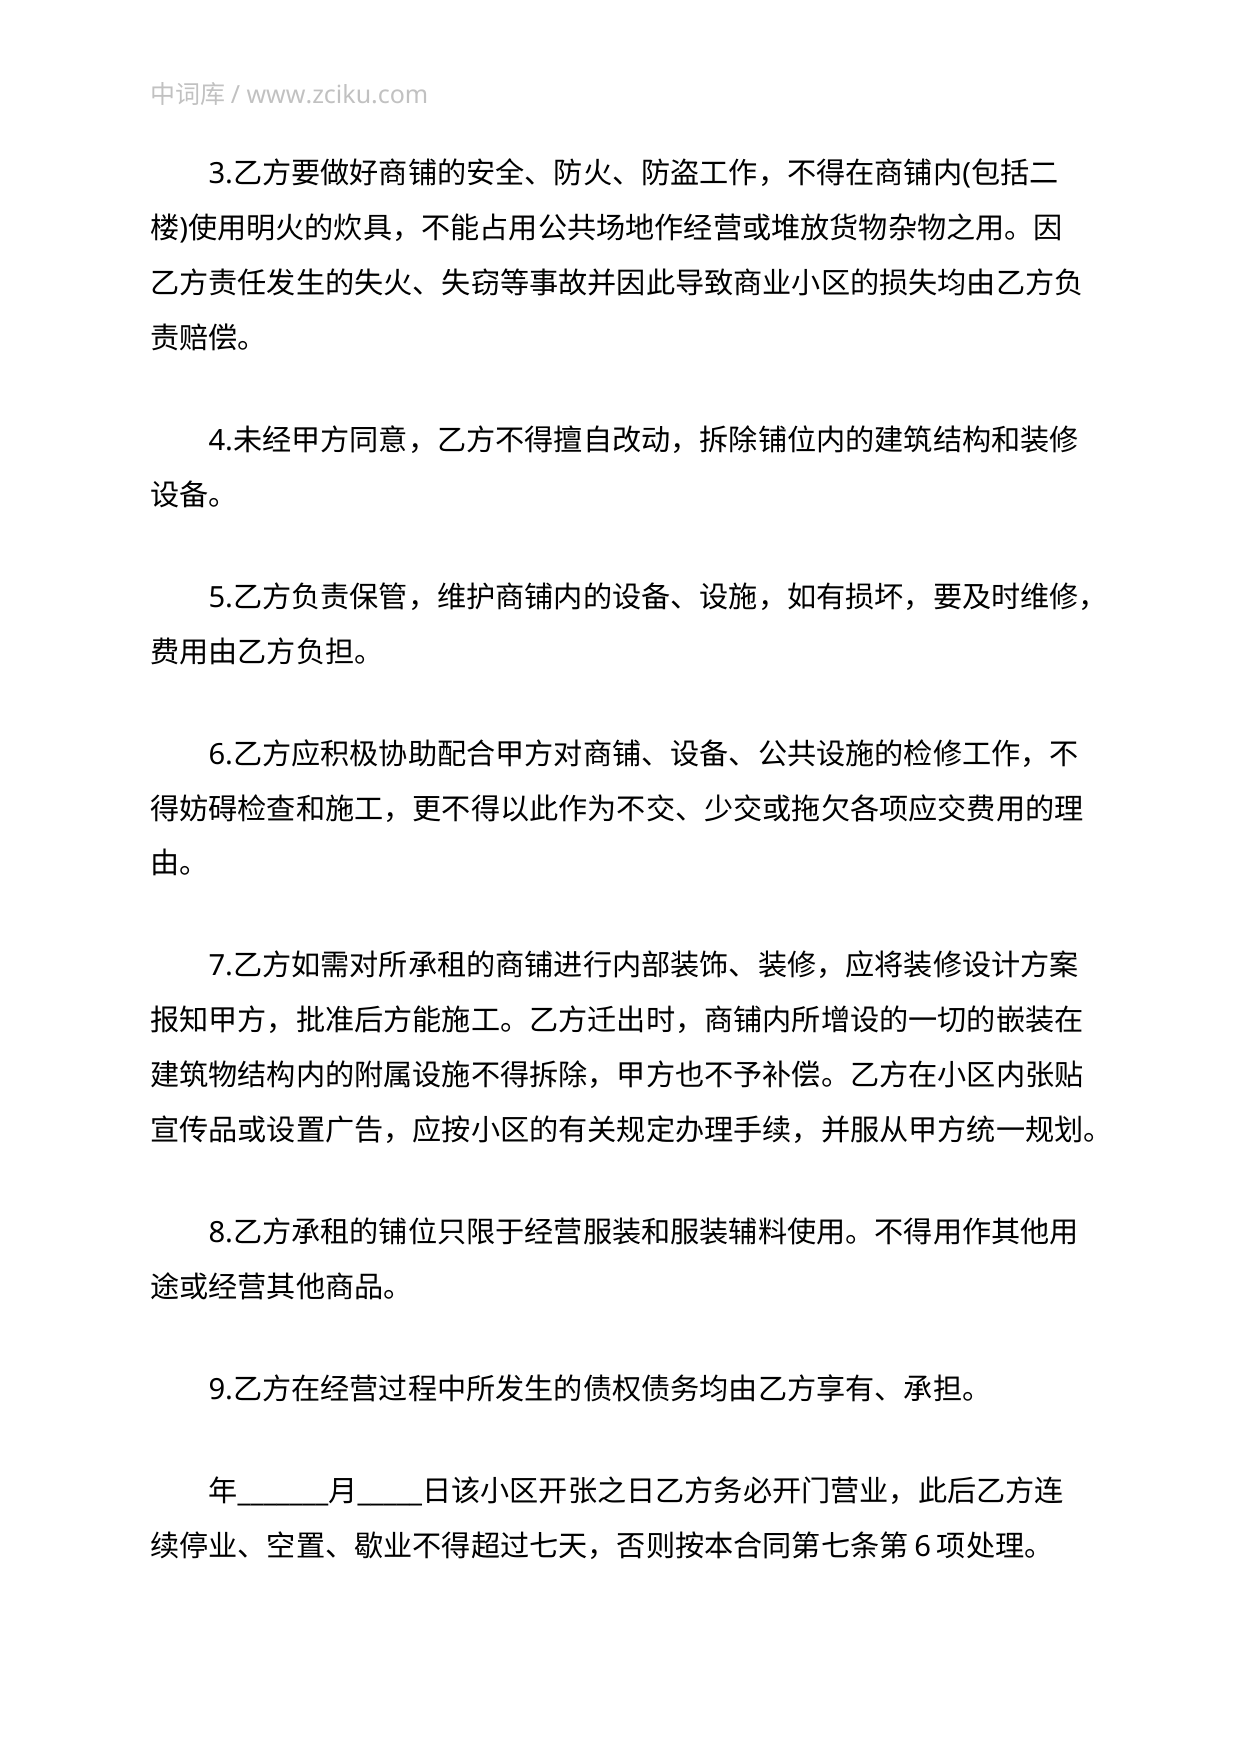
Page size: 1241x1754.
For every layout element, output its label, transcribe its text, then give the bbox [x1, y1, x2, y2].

text 8.乙方承租的铺位只限于经营服装和服装辅料使用。不得用作其他用途或经营其他商品。 [150, 1208, 1090, 1306]
text 9.乙方在经营过程中所发生的债权债务均由乙方享有、承担。 [150, 1365, 1090, 1408]
text 3.乙方要做好商铺的安全、防火、防盗工作，不得在商铺内(包括二楼)使用明火的炊具，不能占用公共场地作经营或堆放货物杂物之用。因乙方责任发生的失火、失窃等事故并因此导致商业小区的损失均由乙方负责赔偿。 [150, 150, 1090, 357]
text 4.未经甲方同意，乙方不得擅自改动，拆除铺位内的建筑结构和装修设备。 [150, 417, 1090, 514]
text 7.乙方如需对所承租的商铺进行内部装饰、装修，应将装修设计方案报知甲方，批准后方能施工。乙方迁出时，商铺内所增设的一切的嵌装在建筑物结构内的附属设施不得拆除，甲方也不予补偿。乙方在小区内张贴宣传品或设置广告，应按小区的有关规定办理手续，并服从甲方统一规划。 [150, 942, 1090, 1149]
text 6.乙方应积极协助配合甲方对商铺、设备、公共设施的检修工作，不得妨碍检查和施工，更不得以此作为不交、少交或拖欠各项应交费用的理由。 [150, 730, 1090, 882]
text 5.乙方负责保管，维护商铺内的设备、设施，如有损坏，要及时维修，费用由乙方负担。 [150, 573, 1090, 671]
text 年_______月_____日该小区开张之日乙方务必开门营业，此后乙方连续停业、空置、歇业不得超过七天，否则按本合同第七条第6项处理。 [150, 1467, 1090, 1564]
